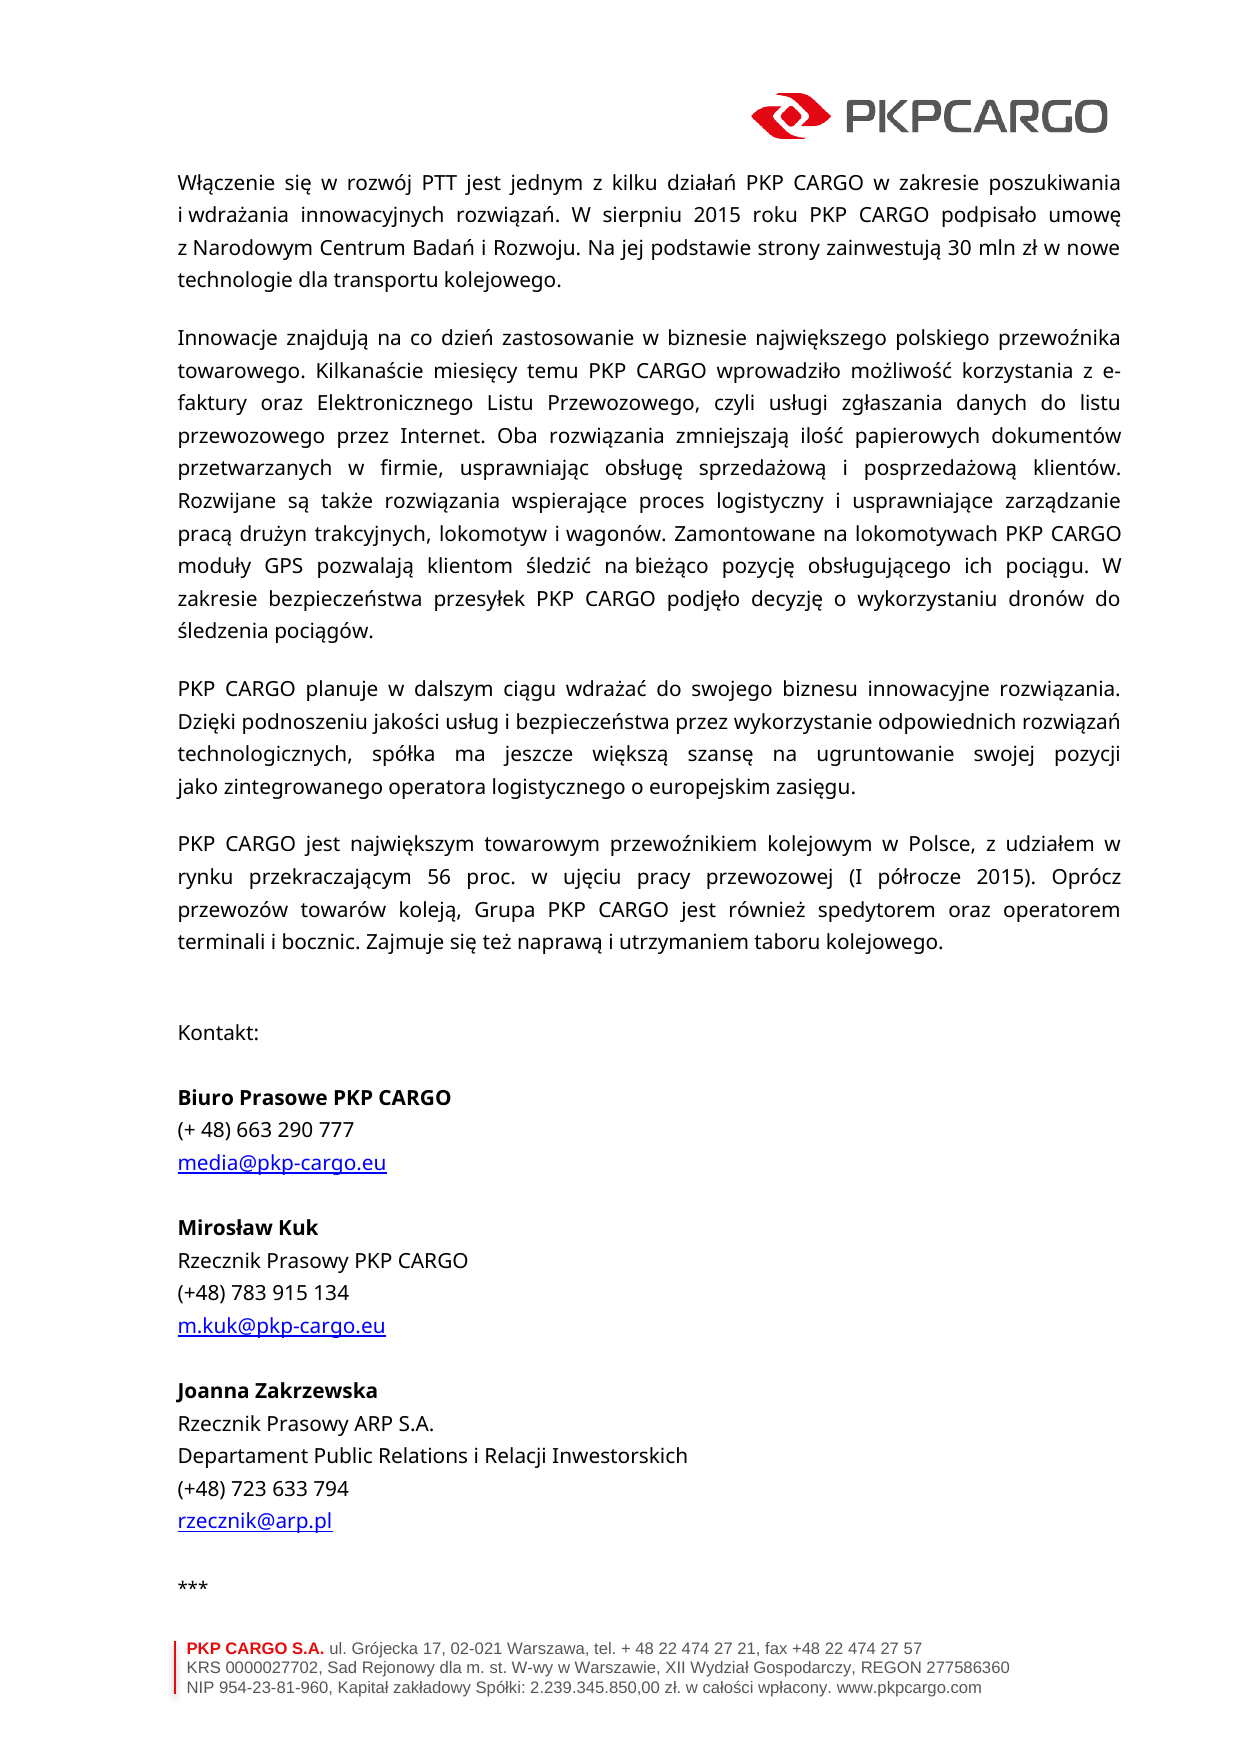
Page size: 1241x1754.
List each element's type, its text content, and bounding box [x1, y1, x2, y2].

text Rzecznik Prasowy PKP CARGO [177, 1246, 1122, 1274]
text Departament Public Relations i Relacji Inwestorskich [177, 1441, 1122, 1470]
text *** [177, 1575, 1122, 1601]
text m.kuk@pkp-cargo.eu [177, 1311, 1122, 1339]
text PKP CARGO planuje w dalszym ciągu wdrażać do swojego biznesu innowacyjne rozwiązania. Dzięki podnoszeniu jakości usług i bezpieczeństwa przez wykorzystanie odpowiednich rozwiązań technologicznych, spółka ma jeszcze większą szansę na ugruntowanie swojej pozycji jako zintegrowanego operatora logistycznego o europejskim zasięgu. [177, 674, 1122, 800]
text (+48) 783 915 134 [177, 1278, 1122, 1307]
text Rzecznik Prasowy ARP S.A. [177, 1409, 1122, 1437]
text Joanna Zakrzewska [177, 1376, 1122, 1405]
text (+48) 723 633 794 [177, 1474, 1122, 1502]
text PKP CARGO jest największym towarowym przewoźnikiem kolejowym w Polsce, z udziałem w rynku przekraczającym 56 proc. w ujęciu pracy przewozowej (I półrocze 2015). Oprócz przewozów towarów koleją, Grupa PKP CARGO jest również spedytorem oraz operatorem terminali i bocznic. Zajmuje się też naprawą i utrzymaniem taboru kolejowego. [177, 829, 1122, 956]
text media@pkp-cargo.eu [177, 1148, 1122, 1176]
text rzecznik@arp.pl [177, 1507, 1122, 1535]
text (+ 48) 663 290 777 [177, 1115, 1122, 1144]
picture [751, 93, 1108, 139]
text Innowacje znajdują na co dzień zastosowanie w biznesie największego polskiego przewoźnika towarowego. Kilkanaście miesięcy temu PKP CARGO wprowadziło możliwość korzystania z e-faktury oraz Elektronicznego Listu Przewozowego, czyli usługi zgłaszania danych do listu przewozowego przez Internet. Oba rozwiązania zmniejszają ilość papierowych dokumentów przetwarzanych w firmie, usprawniając obsługę sprzedażową i posprzedażową klientów. Rozwijane są także rozwiązania wspierające proces logistyczny i usprawniające zarządzanie pracą drużyn trakcyjnych, lokomotyw i wagonów. Zamontowane na lokomotywach PKP CARGO moduły GPS pozwalają klientom śledzić na bieżąco pozycję obsługującego ich pociągu. W zakresie bezpieczeństwa przesyłek PKP CARGO podjęło decyzję o wykorzystaniu dronów do śledzenia pociągów. [177, 323, 1122, 645]
text Biuro Prasowe PKP CARGO [177, 1083, 1122, 1111]
text Mirosław Kuk [177, 1213, 1122, 1242]
text Kontakt: [177, 1018, 1122, 1046]
text Włączenie się w rozwój PTT jest jednym z kilku działań PKP CARGO w zakresie poszukiwania i wdrażania innowacyjnych rozwiązań. W sierpniu 2015 roku PKP CARGO podpisało umowę z Narodowym Centrum Badań i Rozwoju. Na jej podstawie strony zainwestują 30 mln zł w nowe technologie dla transportu kolejowego. [177, 168, 1122, 294]
